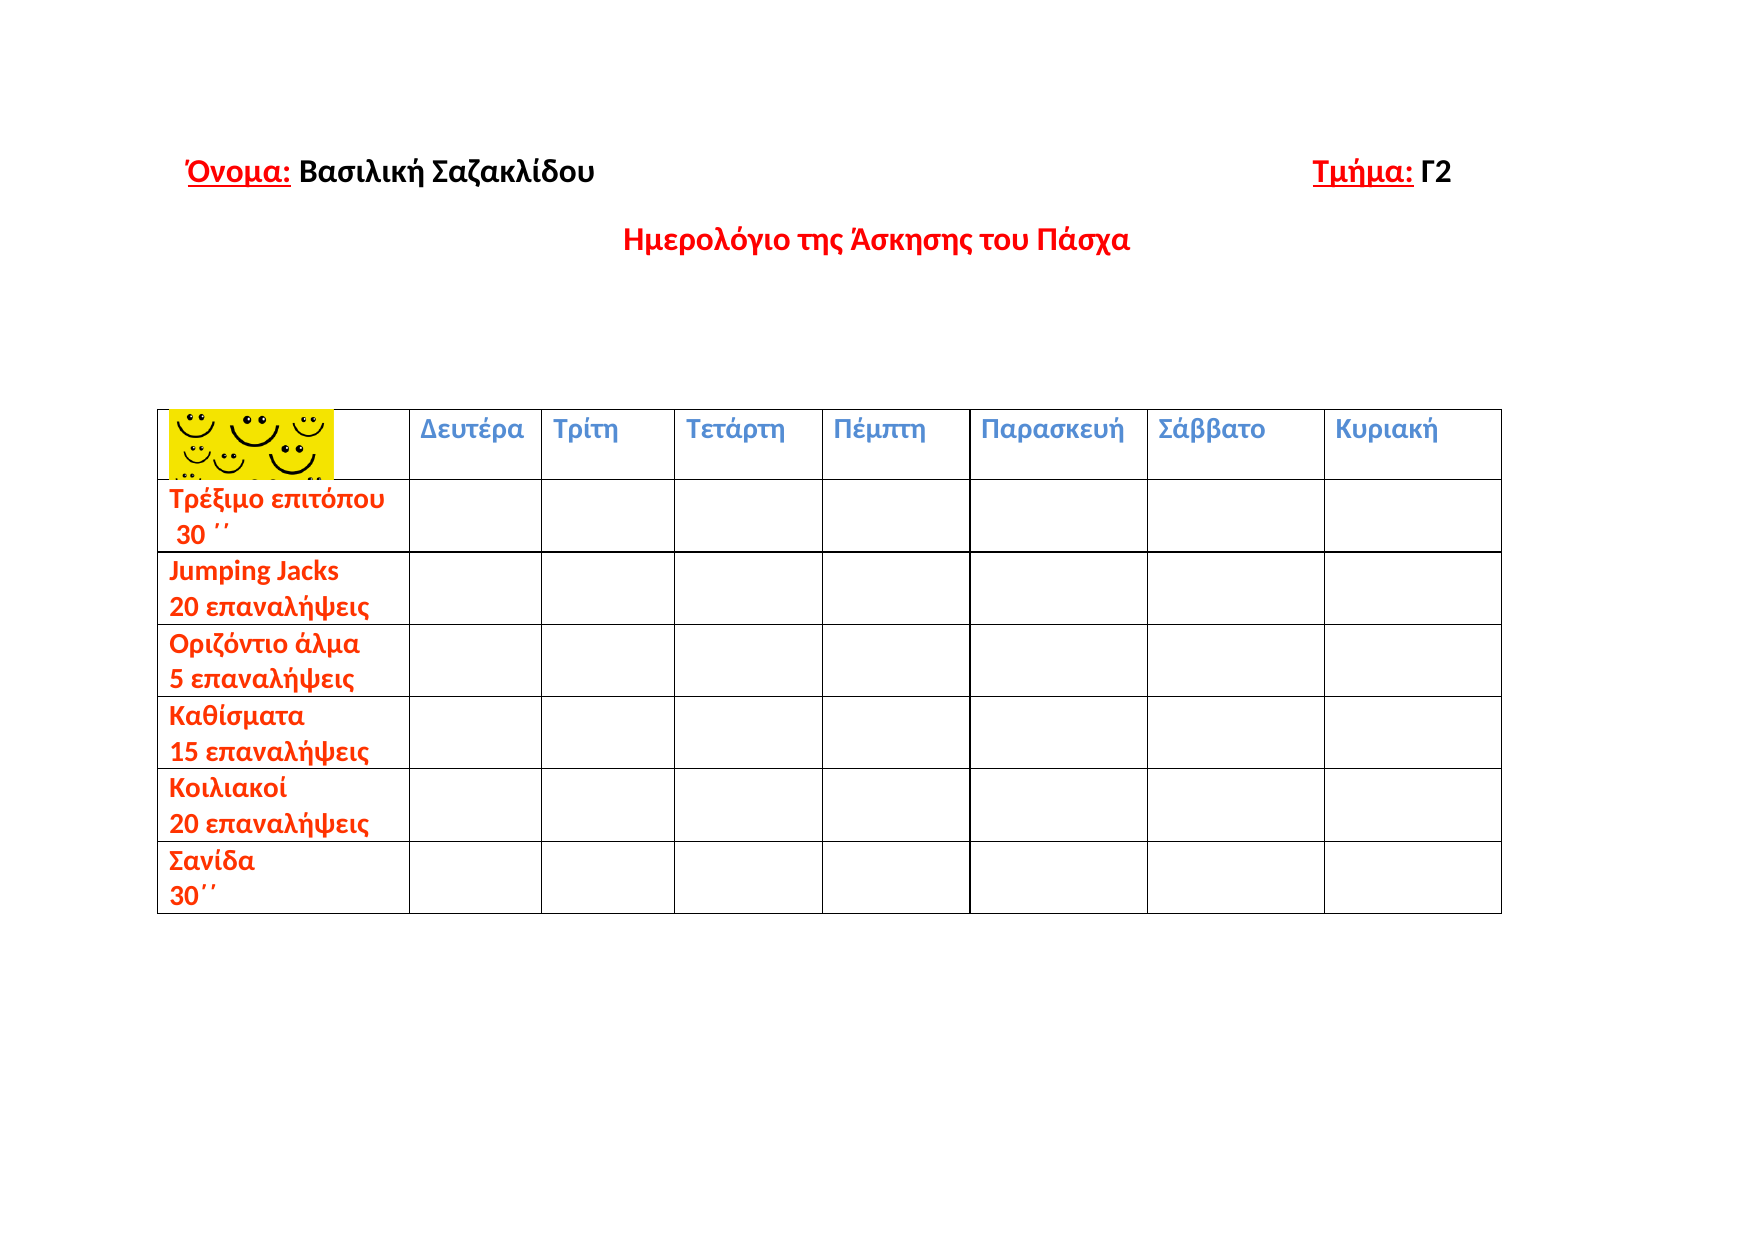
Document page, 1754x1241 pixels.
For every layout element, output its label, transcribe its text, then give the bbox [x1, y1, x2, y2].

table_cell [675, 625, 822, 696]
table_cell [410, 625, 541, 696]
table_cell [675, 553, 822, 624]
table_cell [971, 842, 1147, 913]
table_cell [410, 553, 541, 624]
table_cell [1325, 480, 1501, 551]
table_cell Κοιλιακοί 20 επαναλήψεις [158, 769, 409, 841]
table_cell [823, 553, 969, 624]
table_cell [1148, 842, 1324, 913]
table_cell Καθίσματα 15 επαναλήψεις [158, 697, 409, 768]
table_cell [1325, 625, 1501, 696]
table_header [334, 410, 409, 479]
table_header Τετάρτη [675, 410, 822, 479]
table_cell [410, 842, 541, 913]
table_cell [410, 769, 541, 841]
table_header Σάββατο [1148, 410, 1324, 479]
table_cell Σανίδα 30΄΄ [158, 842, 409, 913]
table_cell [542, 769, 674, 841]
table_cell Οριζόντιο άλμα 5 επαναλήψεις [158, 625, 409, 696]
table_cell [971, 769, 1147, 841]
table_cell [1148, 769, 1324, 841]
table_cell [542, 480, 674, 551]
table_cell [1148, 697, 1324, 768]
table_cell [542, 697, 674, 768]
table_cell [410, 697, 541, 768]
table_cell [823, 625, 969, 696]
table_cell Jumping Jacks 20 επαναλήψεις [158, 553, 409, 624]
table_cell [675, 769, 822, 841]
table_cell [1325, 769, 1501, 841]
table_cell [675, 480, 822, 551]
text Ημερολόγιο της Άσκησης του Πάσχα [187, 218, 1566, 258]
table_header Δευτέρα [410, 410, 541, 479]
table_cell [1325, 697, 1501, 768]
table_cell [542, 553, 674, 624]
table_cell [823, 842, 969, 913]
table_cell [1325, 553, 1501, 624]
table_header Τρίτη [542, 410, 674, 479]
table_cell [971, 625, 1147, 696]
table_header Παρασκευή [971, 410, 1147, 479]
text Όνομα: Βασιλική Σαζακλίδου Τμήμα: Γ2 [187, 150, 1566, 191]
table_cell [823, 769, 969, 841]
table_header Κυριακή [1325, 410, 1501, 479]
table_cell [542, 842, 674, 913]
table_cell [823, 697, 969, 768]
table_cell [971, 480, 1147, 551]
table_cell [971, 553, 1147, 624]
table_cell [410, 480, 541, 551]
table_cell [1148, 553, 1324, 624]
table_cell [823, 480, 969, 551]
table_cell [542, 625, 674, 696]
table_header [158, 410, 169, 479]
picture [169, 409, 334, 480]
table_cell [1148, 480, 1324, 551]
table_cell [675, 697, 822, 768]
table_cell [1148, 625, 1324, 696]
table_cell [971, 697, 1147, 768]
table_cell [1325, 842, 1501, 913]
table_cell Τρέξιμο επιτόπου 30 ΄΄ [158, 480, 409, 551]
table_header Πέμπτη [823, 410, 969, 479]
table_cell [675, 842, 822, 913]
